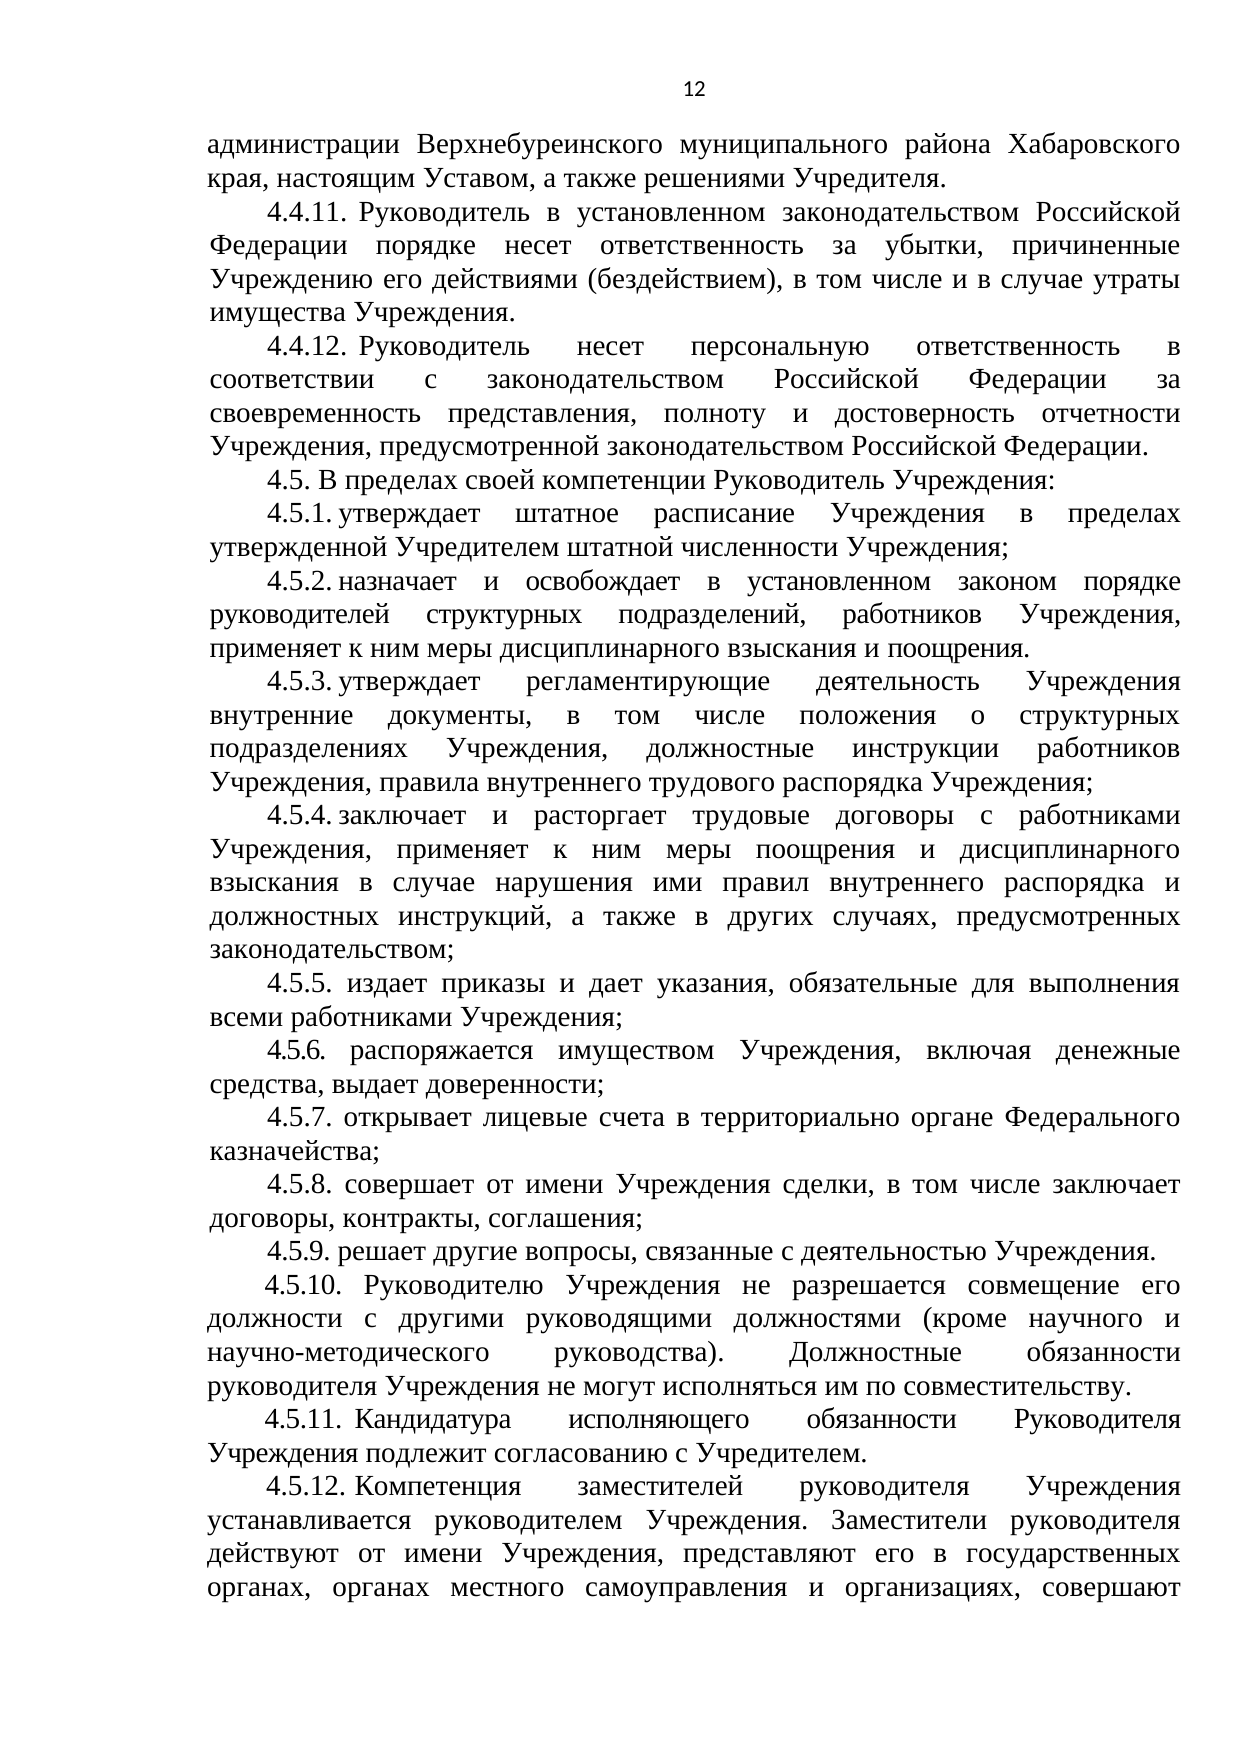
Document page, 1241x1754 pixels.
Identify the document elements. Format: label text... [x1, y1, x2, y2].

text 4.5.7. открывает лицевые счета в территориально органе Федерального казначейства; [209, 1099, 1181, 1166]
text 4.5.10. Руководителю Учреждения не разрешается совмещение его должности с другими руководящими должностями (кроме научного и научно-методического руководства). Должностные обязанности руководителя Учреждения не могут исполняться им по совместительству. [207, 1267, 1181, 1401]
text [207, 1468, 1181, 1602]
text 4.5.9. решает другие вопросы, связанные с деятельностью Учреждения. [209, 1233, 1181, 1267]
text 4.5.5. издает приказы и дает указания, обязательные для выполнения всеми работниками Учреждения; [209, 965, 1181, 1032]
text 4.4.11. Руководитель в установленном законодательством Российской Федерации порядке несет ответственность за убытки, причиненные Учреждению его действиями (бездействием), в том числе и в случае утраты имущества Учреждения. [209, 194, 1181, 328]
text 4.5.4. заключает и расторгает трудовые договоры с работниками Учреждения, применяет к ним меры поощрения и дисциплинарного взыскания в случае нарушения ими правил внутреннего распорядка и должностных инструкций, а также в других случаях, предусмотренных законодательством; [209, 797, 1181, 965]
text 4.5.6. распоряжается имуществом Учреждения, включая денежные средства, выдает доверенности; [209, 1032, 1181, 1099]
text 4.5.3. утверждает регламентирующие деятельность Учреждения внутренние документы, в том числе положения о структурных подразделениях Учреждения, должностные инструкции работников Учреждения, правила внутреннего трудового распорядка Учреждения; [209, 663, 1181, 797]
text 4.4.12. Руководитель несет персональную ответственность в соответствии с законодательством Российской Федерации за своевременность представления, полноту и достоверность отчетности Учреждения, предусмотренной законодательством Российской Федерации. [209, 328, 1181, 462]
text 4.5. В пределах своей компетенции Руководитель Учреждения: [209, 462, 1181, 496]
text 4.5.11. Кандидатура исполняющего обязанности Руководителя Учреждения подлежит согласованию с Учредителем. [207, 1401, 1181, 1468]
text 4.5.2. назначает и освобождает в установленном законом порядке руководителей структурных подразделений, работников Учреждения, применяет к ним меры дисциплинарного взыскания и поощрения. [209, 563, 1181, 663]
text 4.5.8. совершает от имени Учреждения сделки, в том числе заключает договоры, контракты, соглашения; [209, 1166, 1181, 1233]
text 4.5.1. утверждает штатное расписание Учреждения в пределах утвержденной Учредителем штатной численности Учреждения; [209, 496, 1181, 563]
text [207, 127, 1181, 194]
